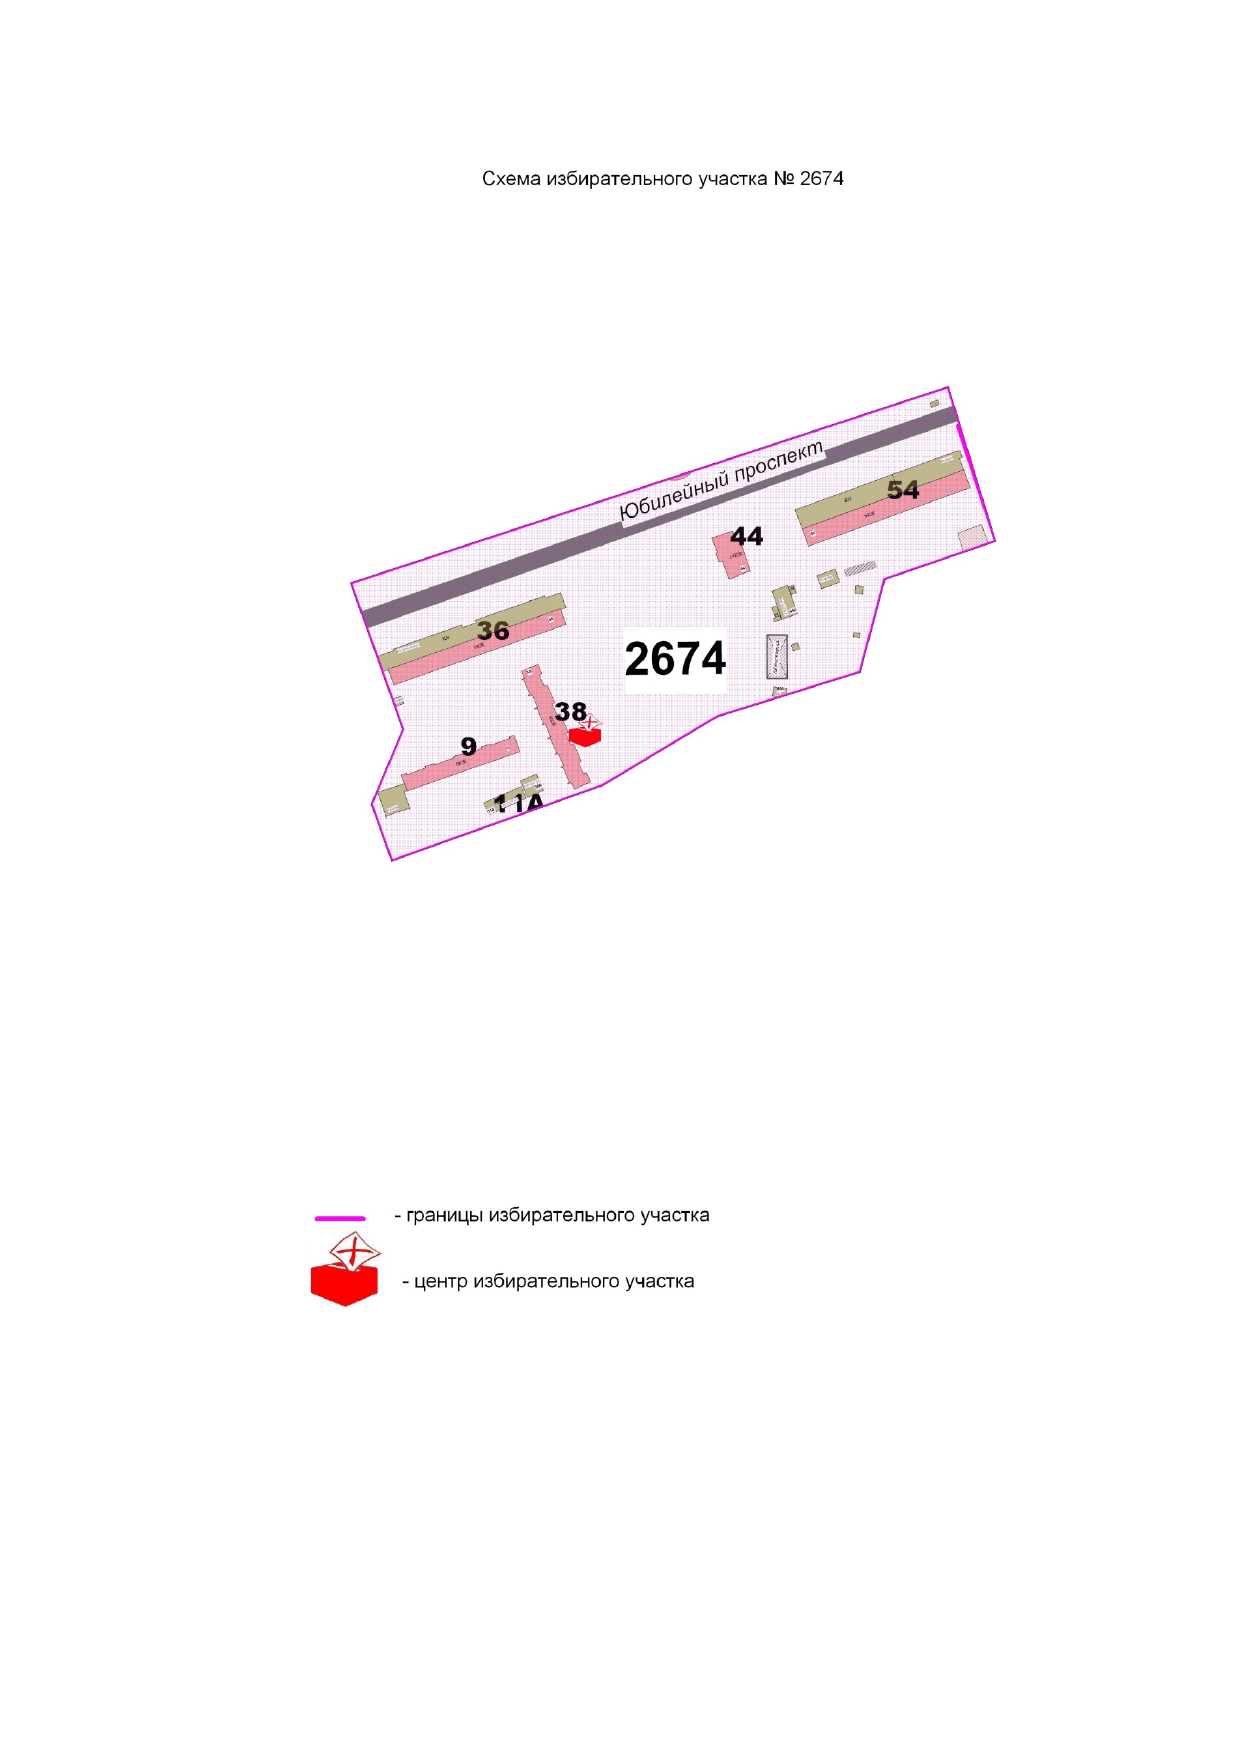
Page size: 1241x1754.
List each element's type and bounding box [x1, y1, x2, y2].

picture [177, 118, 1152, 1497]
